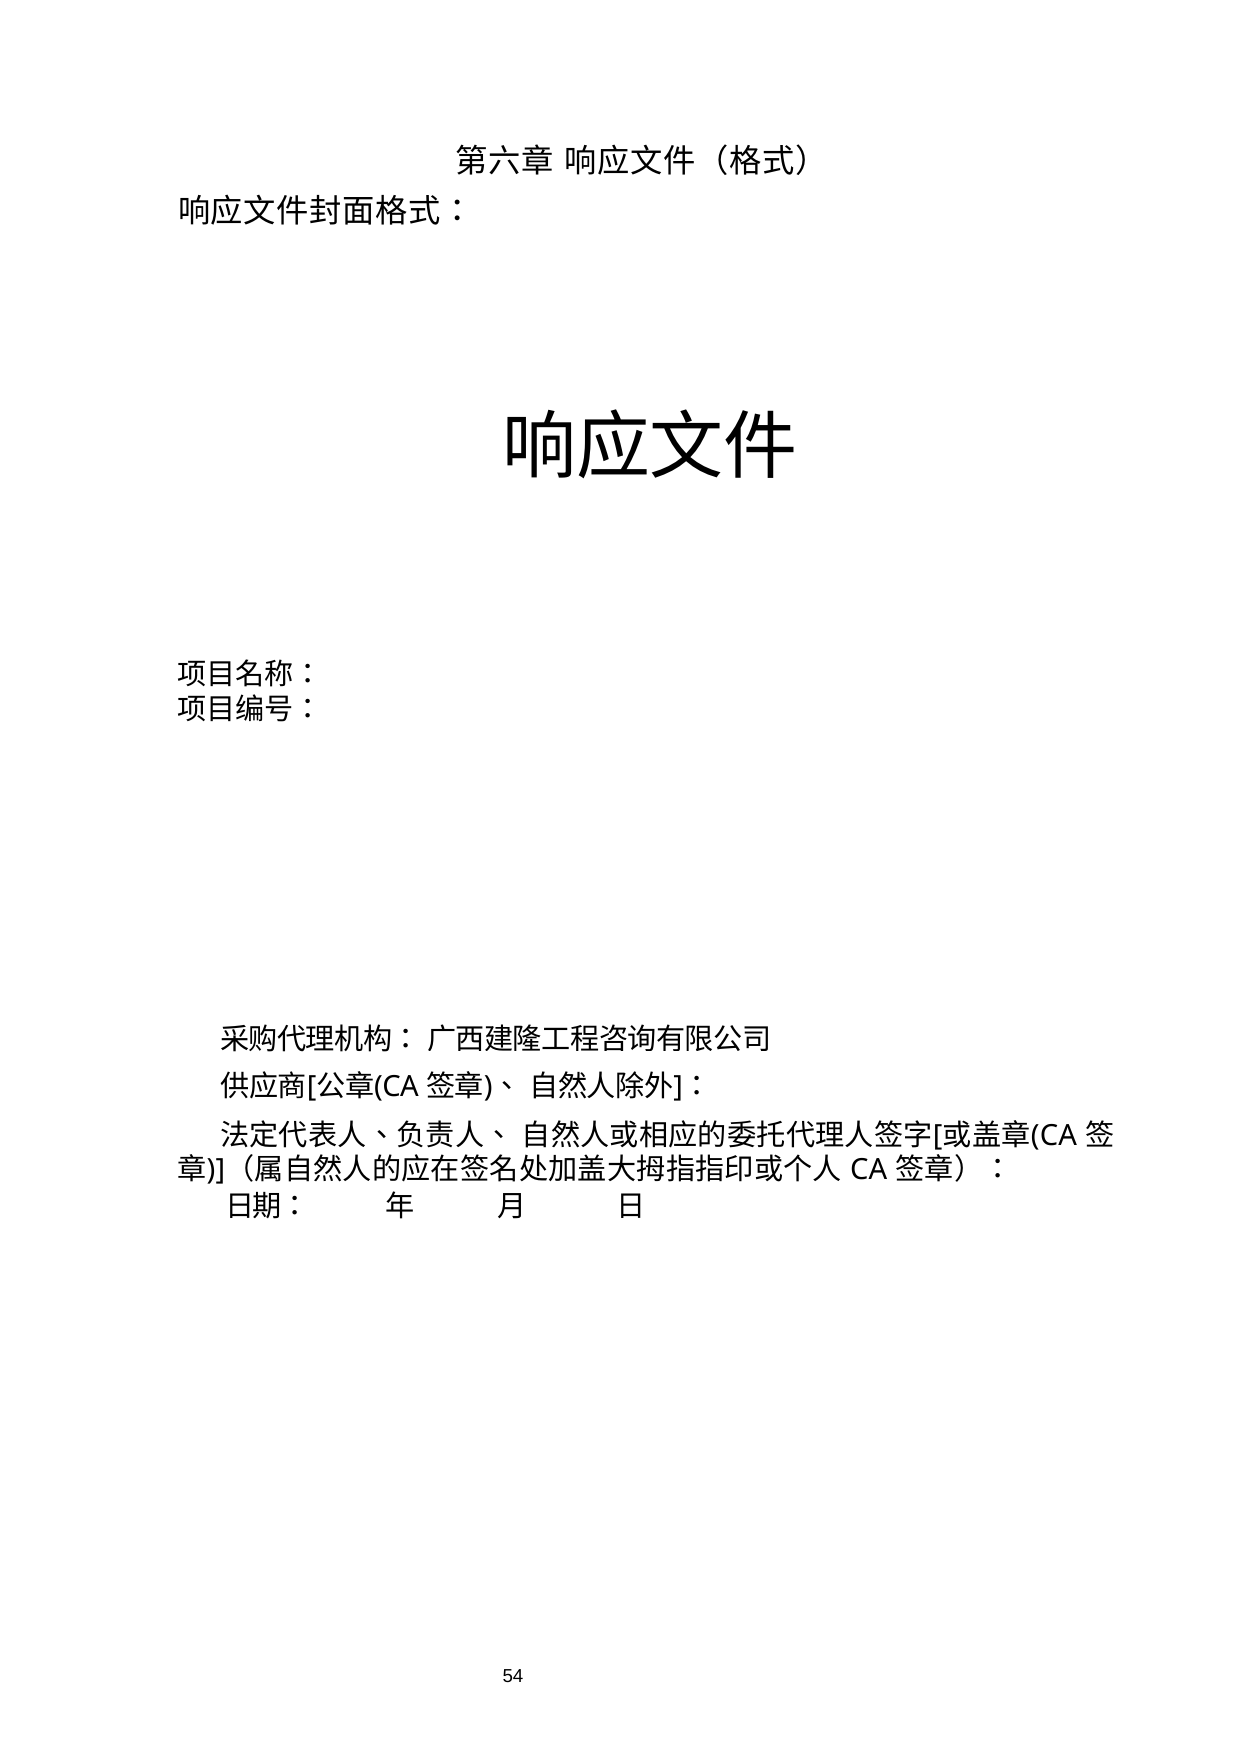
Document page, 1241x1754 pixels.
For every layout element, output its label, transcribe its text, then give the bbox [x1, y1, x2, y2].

text 法定代表人、负责人、 自然人或相应的委托代理人签字[或盖章(CA 签 章)]（属自然人的应在签名处加盖大拇指指印或个人 CA 签章）： [177, 1117, 1117, 1188]
text 采购代理机构： 广西建隆工程咨询有限公司 [220, 1017, 1128, 1057]
text 项目名称： [177, 656, 1128, 692]
text 响应文件 [502, 398, 1128, 491]
text 响应文件封面格式： [178, 190, 1128, 231]
text 第六章 响应文件（格式） [455, 147, 1128, 190]
text 项目编号： [177, 692, 1128, 725]
text 日期： 年 月 日 [225, 1188, 1128, 1224]
text 供应商[公章(CA 签章)、 自然人除外]： [220, 1067, 1128, 1104]
